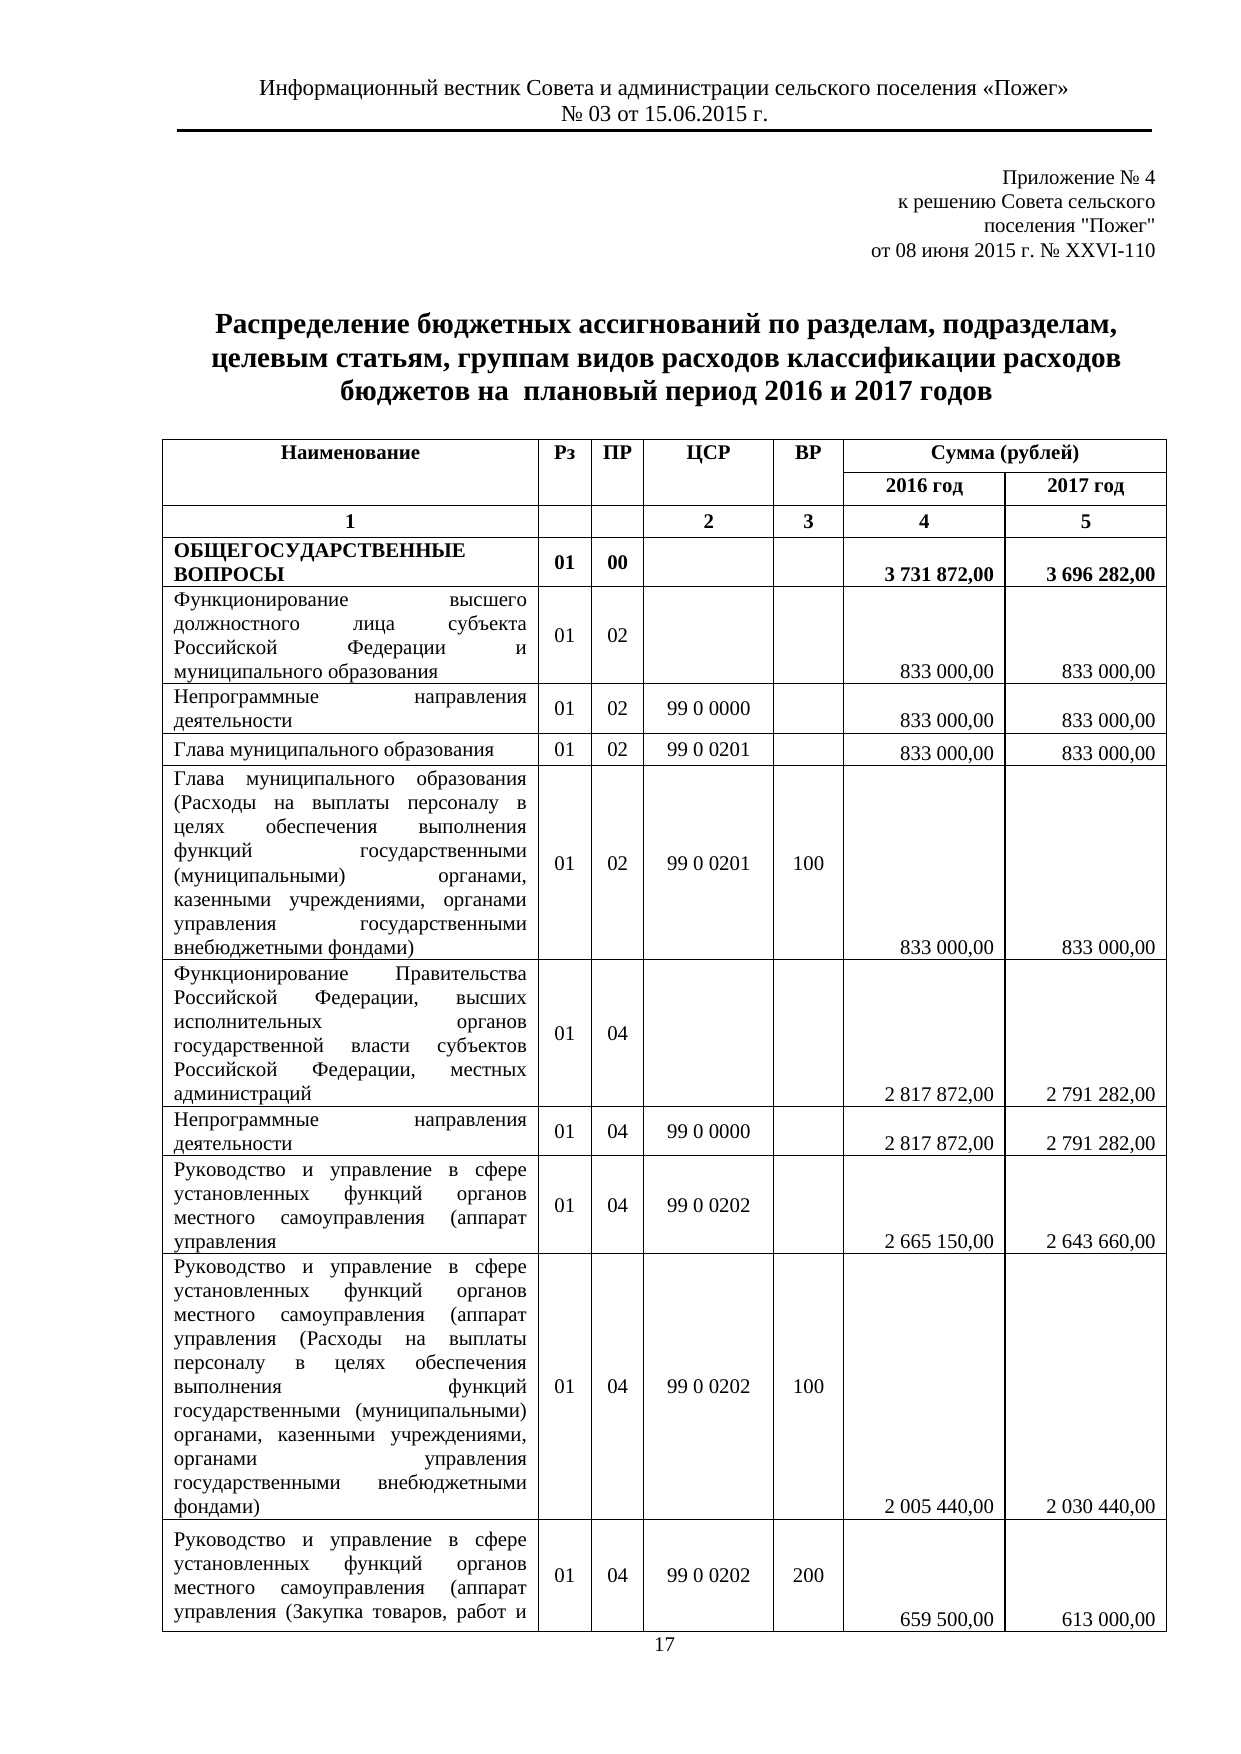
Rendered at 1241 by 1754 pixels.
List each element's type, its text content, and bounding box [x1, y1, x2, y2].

table_cell 01 [539, 1520, 591, 1631]
table_cell 833 000,00 [844, 766, 1004, 959]
table_cell 99 0 0201 [644, 734, 773, 765]
table_cell 833 000,00 [844, 587, 1004, 683]
table_cell 99 0 0201 [644, 766, 773, 959]
table_cell 99 0 0000 [644, 1107, 773, 1155]
table_cell 659 500,00 [844, 1520, 1004, 1631]
table_cell 04 [592, 1254, 643, 1518]
table_cell [774, 734, 843, 765]
table_cell [774, 1107, 843, 1155]
table_cell 833 000,00 [1006, 734, 1166, 765]
table_cell Руководство и управление в сфере установленных функций органов местного самоуправления (аппарат управления [163, 1156, 538, 1253]
table_cell Непрограммные направления деятельности [163, 1107, 538, 1155]
table_cell Руководство и управление в сфере установленных функций органов местного самоуправления (аппарат управления (Расходы на выплаты персоналу в целях обеспечения выполнения функций государственными (муниципальными) органами, казенными учреждениями, органами управления государственными внебюджетными фондами) [163, 1254, 538, 1518]
table_cell 1 [163, 506, 538, 537]
table_header ВР [774, 440, 843, 505]
table_cell [592, 506, 643, 537]
table_cell 2016 год [844, 473, 1004, 505]
table_cell 04 [592, 1156, 643, 1253]
table_cell 01 [539, 1156, 591, 1253]
table_cell 2 643 660,00 [1006, 1156, 1166, 1253]
table_cell Глава муниципального образования (Расходы на выплаты персоналу в целях обеспечения выполнения функций государственными (муниципальными) органами, казенными учреждениями, органами управления государственными внебюджетными фондами) [163, 766, 538, 959]
table_cell 2 791 282,00 [1006, 960, 1166, 1106]
table_cell 01 [539, 587, 591, 683]
table_cell 2 817 872,00 [844, 960, 1004, 1106]
table_cell [644, 587, 773, 683]
table_cell 3 [774, 506, 843, 537]
table_header ПР [592, 440, 643, 505]
table_cell 01 [539, 766, 591, 959]
table_cell 100 [774, 1254, 843, 1518]
table_cell 02 [592, 766, 643, 959]
table_cell 01 [539, 684, 591, 732]
table_cell 2 791 282,00 [1006, 1107, 1166, 1155]
table_cell Непрограммные направления деятельности [163, 684, 538, 732]
table_cell 02 [592, 684, 643, 732]
table_cell 01 [539, 1107, 591, 1155]
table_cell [163, 1520, 538, 1631]
table_cell 99 0 0000 [644, 684, 773, 732]
table_cell [644, 538, 773, 586]
table_header Приложение № 4 к решению Совета сельского поселения "Пожег" от 08 июня 2015 г. № XXVI-110 [166, 165, 1167, 298]
table_cell 01 [539, 960, 591, 1106]
table_cell 833 000,00 [1006, 766, 1166, 959]
table_cell 3 696 282,00 [1006, 538, 1166, 586]
table_cell 00 [592, 538, 643, 586]
table_cell 2017 год [1006, 473, 1166, 505]
table_cell [774, 538, 843, 586]
table_cell 833 000,00 [844, 684, 1004, 732]
table_cell 99 0 0202 [644, 1156, 773, 1253]
table_header ЦСР [644, 440, 773, 505]
table_cell 2 030 440,00 [1006, 1254, 1166, 1518]
table_cell [644, 960, 773, 1106]
table_cell Функционирование Правительства Российской Федерации, высших исполнительных органов государственной власти субъектов Российской Федерации, местных администраций [163, 960, 538, 1106]
table_header Рз [539, 440, 591, 505]
table_cell 04 [592, 1107, 643, 1155]
table_cell [774, 960, 843, 1106]
table_cell Функционирование высшего должностного лица субъекта Российской Федерации и муниципального образования [163, 587, 538, 683]
table_cell 01 [539, 538, 591, 586]
table_cell [774, 684, 843, 732]
table_cell [774, 587, 843, 683]
table_cell 02 [592, 734, 643, 765]
table_cell 100 [774, 766, 843, 959]
table_cell 01 [539, 734, 591, 765]
table_cell 2 005 440,00 [844, 1254, 1004, 1518]
table_cell 833 000,00 [1006, 684, 1166, 732]
table_cell [774, 1156, 843, 1253]
table_cell 200 [774, 1520, 843, 1631]
table_cell 01 [539, 1254, 591, 1518]
table_cell 02 [592, 587, 643, 683]
table_cell ОБЩЕГОСУДАРСТВЕННЫЕ ВОПРОСЫ [163, 538, 538, 586]
table_cell Распределение бюджетных ассигнований по разделам, подразделам, целевым статьям, группам видов расходов классификации расходов бюджетов на плановый период 2016 и 2017 годов [166, 298, 1167, 415]
table_cell 613 000,00 [1006, 1520, 1166, 1631]
table_cell 4 [844, 506, 1004, 537]
table_cell 04 [592, 1520, 643, 1631]
table_cell 5 [1006, 506, 1166, 537]
table_cell 833 000,00 [1006, 587, 1166, 683]
table_cell 2 [644, 506, 773, 537]
table_cell 99 0 0202 [644, 1254, 773, 1518]
table_cell [539, 506, 591, 537]
table_cell 2 665 150,00 [844, 1156, 1004, 1253]
table_cell 833 000,00 [844, 734, 1004, 765]
table_cell Глава муниципального образования [163, 734, 538, 765]
table_cell 04 [592, 960, 643, 1106]
table_header Наименование [163, 440, 538, 505]
table_cell 3 731 872,00 [844, 538, 1004, 586]
table_header Сумма (рублей) [844, 440, 1166, 472]
table_cell 99 0 0202 [644, 1520, 773, 1631]
table_cell 2 817 872,00 [844, 1107, 1004, 1155]
